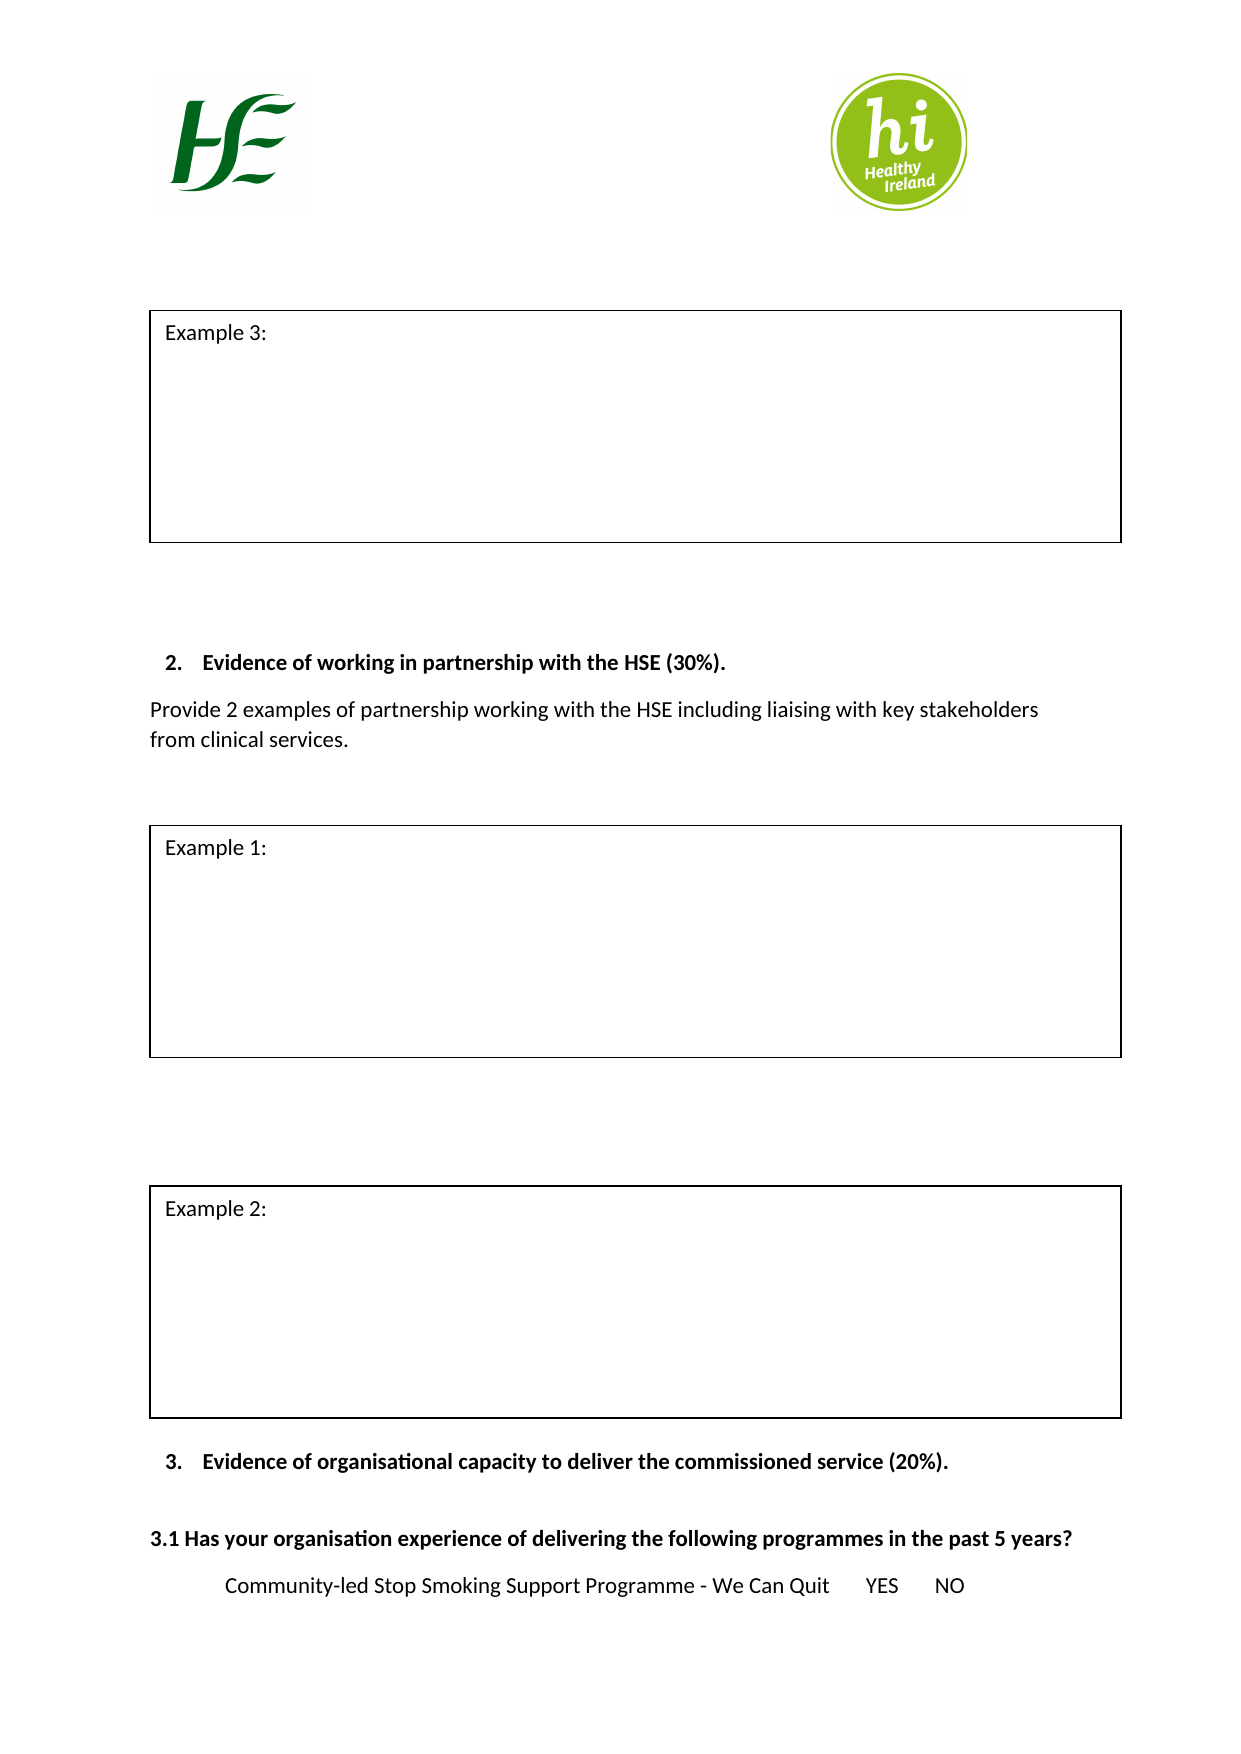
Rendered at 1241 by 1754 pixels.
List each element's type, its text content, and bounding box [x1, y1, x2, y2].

text Community-led Stop Smoking Support Programme - We Can Quit YES NO [150, 1571, 1090, 1599]
list Evidence of organisational capacity to deliver the commissioned service (20%). [165, 1419, 1090, 1475]
text Provide 2 examples of partnership working with the HSE including liaising with key stakeholders from clinical services. [150, 695, 1090, 753]
list Evidence of working in partnership with the HSE (30%). [165, 648, 1090, 676]
picture [150, 74, 314, 211]
picture [830, 73, 968, 211]
text 3.1 Has your organisation experience of delivering the following programmes in the past 5 years? [150, 1524, 1090, 1552]
